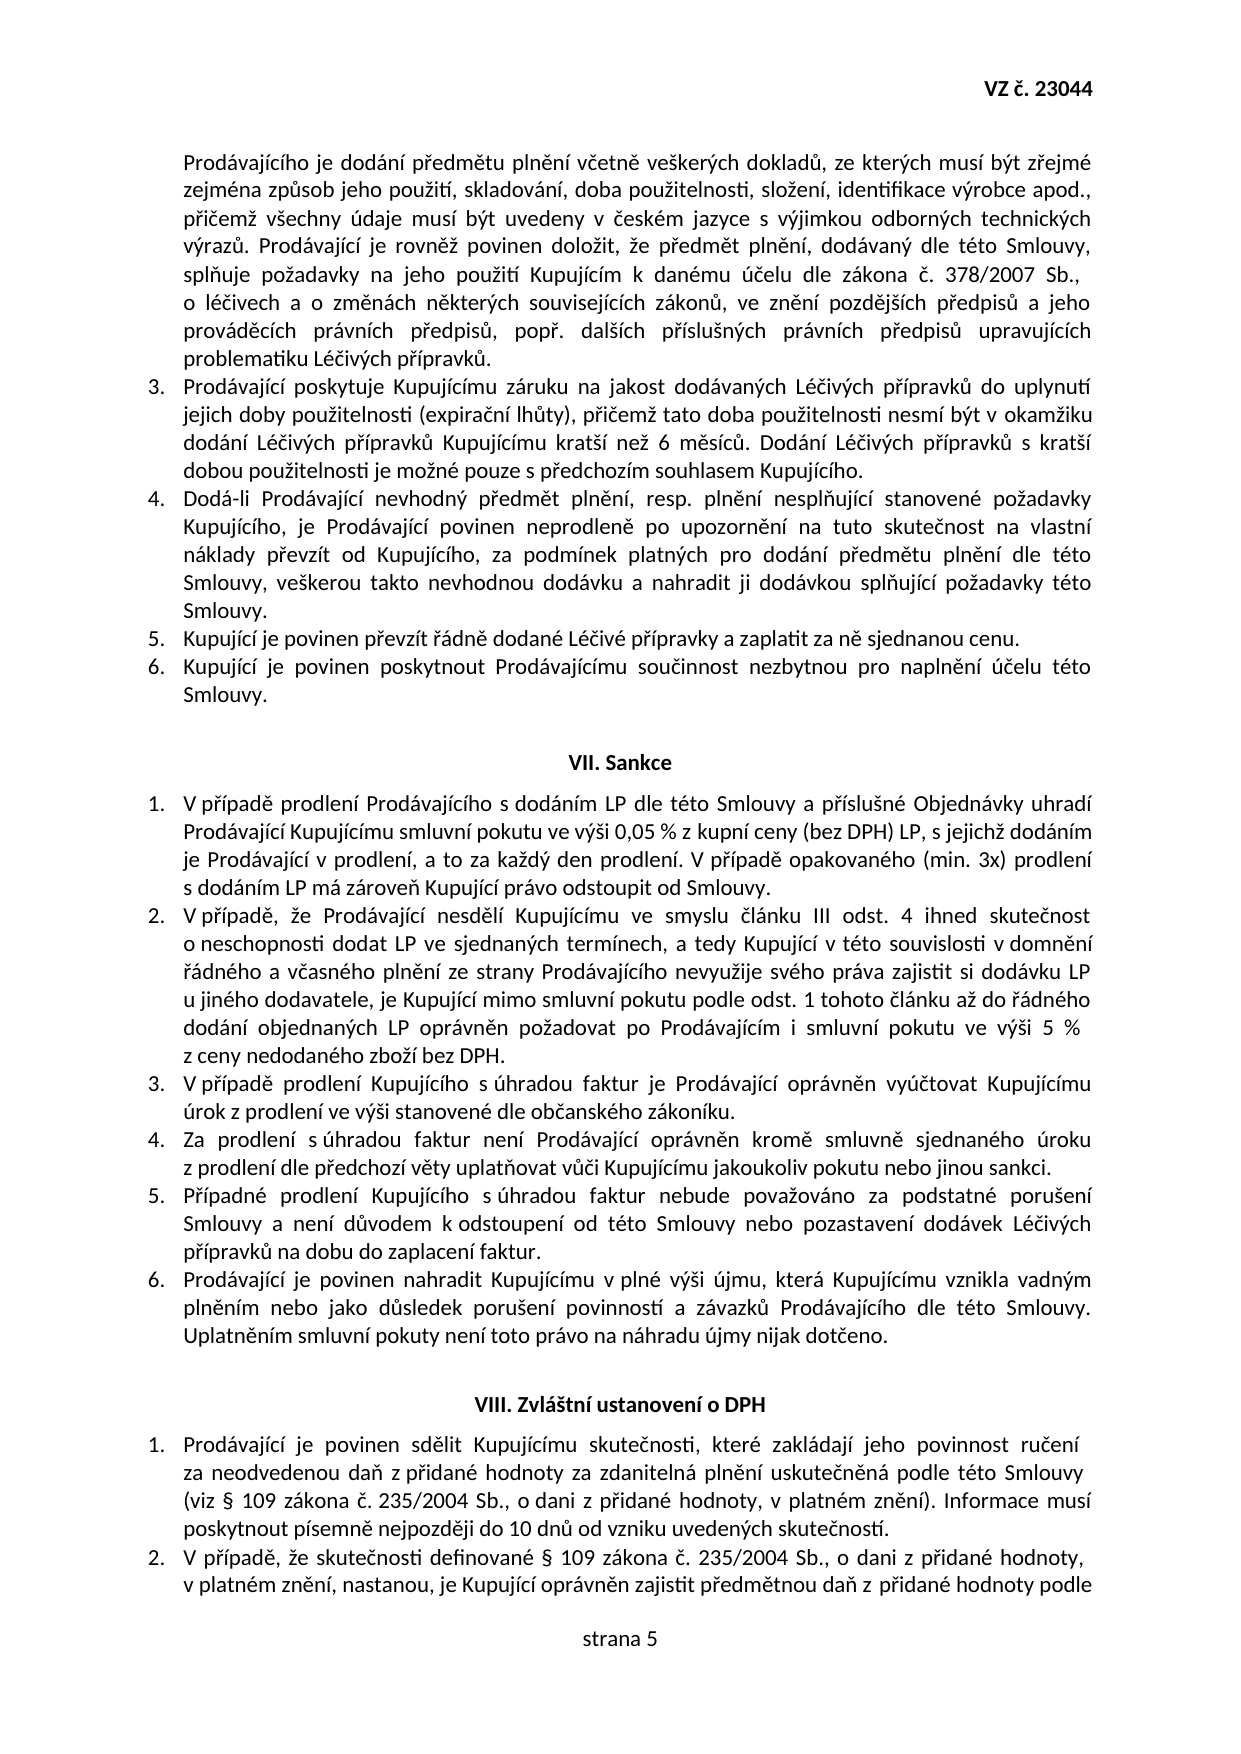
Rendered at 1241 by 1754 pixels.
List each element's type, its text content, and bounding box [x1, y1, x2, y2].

text 6. Prodávající je povinen nahradit Kupujícímu v plné výši újmu, která Kupujícímu vznikla vadným plněním nebo jako důsledek porušení povinností a závazků Prodávajícího dle této Smlouvy. Uplatněním smluvní pokuty není toto právo na náhradu újmy nijak dotčeno. [148, 1265, 1093, 1349]
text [148, 1543, 1093, 1599]
list Dodá-li Prodávající nevhodný předmět plnění, resp. plnění nesplňující stanovené požadavky Kupujícího, je Prodávající povinen neprodleně po upozornění na tuto skutečnost na vlastní náklady převzít od Kupujícího, za podmínek platných pro dodání předmětu plnění dle této Smlouvy, veškerou takto nevhodnou dodávku a nahradit ji dodávkou splňující požadavky této Smlouvy. [148, 484, 1093, 624]
text 1. Prodávající je povinen sdělit Kupujícímu skutečnosti, které zakládají jeho povinnost ručení za neodvedenou daň z přidané hodnoty za zdanitelná plnění uskutečněná podle této Smlouvy (viz § 109 zákona č. 235/2004 Sb., o dani z přidané hodnoty, v platném znění). Informace musí poskytnout písemně nejpozději do 10 dnů od vzniku uvedených skutečností. [148, 1431, 1093, 1543]
list V případě prodlení Prodávajícího s dodáním LP dle této Smlouvy a příslušné Objednávky uhradí Prodávající Kupujícímu smluvní pokutu ve výši 0,05 % z kupní ceny (bez DPH) LP, s jejichž dodáním je Prodávající v prodlení, a to za každý den prodlení. V případě opakovaného (min. 3x) prodlení s dodáním LP má zároveň Kupující právo odstoupit od Smlouvy. [148, 789, 1093, 901]
text 3. V případě prodlení Kupujícího s úhradou faktur je Prodávající oprávněn vyúčtovat Kupujícímu úrok z prodlení ve výši stanovené dle občanského zákoníku. [148, 1069, 1093, 1125]
text 5. Případné prodlení Kupujícího s úhradou faktur nebude považováno za podstatné porušení Smlouvy a není důvodem k odstoupení od této Smlouvy nebo pozastavení dodávek Léčivých přípravků na dobu do zaplacení faktur. [148, 1181, 1093, 1265]
list Kupující je povinen poskytnout Prodávajícímu součinnost nezbytnou pro naplnění účelu této Smlouvy. [148, 652, 1093, 708]
text VII. Sankce [148, 748, 1093, 777]
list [148, 148, 1093, 372]
list Kupující je povinen převzít řádně dodané Léčivé přípravky a zaplatit za ně sjednanou cenu. [148, 624, 1093, 652]
text VIII. Zvláštní ustanovení o DPH [148, 1390, 1093, 1418]
text 4. Za prodlení s úhradou faktur není Prodávající oprávněn kromě smluvně sjednaného úroku z prodlení dle předchozí věty uplatňovat vůči Kupujícímu jakoukoliv pokutu nebo jinou sankci. [148, 1125, 1093, 1181]
list Prodávající poskytuje Kupujícímu záruku na jakost dodávaných Léčivých přípravků do uplynutí jejich doby použitelnosti (expirační lhůty), přičemž tato doba použitelnosti nesmí být v okamžiku dodání Léčivých přípravků Kupujícímu kratší než 6 měsíců. Dodání Léčivých přípravků s kratší dobou použitelnosti je možné pouze s předchozím souhlasem Kupujícího. [148, 372, 1093, 484]
list V případě, že Prodávající nesdělí Kupujícímu ve smyslu článku III odst. 4 ihned skutečnost o neschopnosti dodat LP ve sjednaných termínech, a tedy Kupující v této souvislosti v domnění řádného a včasného plnění ze strany Prodávajícího nevyužije svého práva zajistit si dodávku LP u jiného dodavatele, je Kupující mimo smluvní pokutu podle odst. 1 tohoto článku až do řádného dodání objednaných LP oprávněn požadovat po Prodávajícím i smluvní pokutu ve výši 5 % z ceny nedodaného zboží bez DPH. [148, 901, 1093, 1069]
